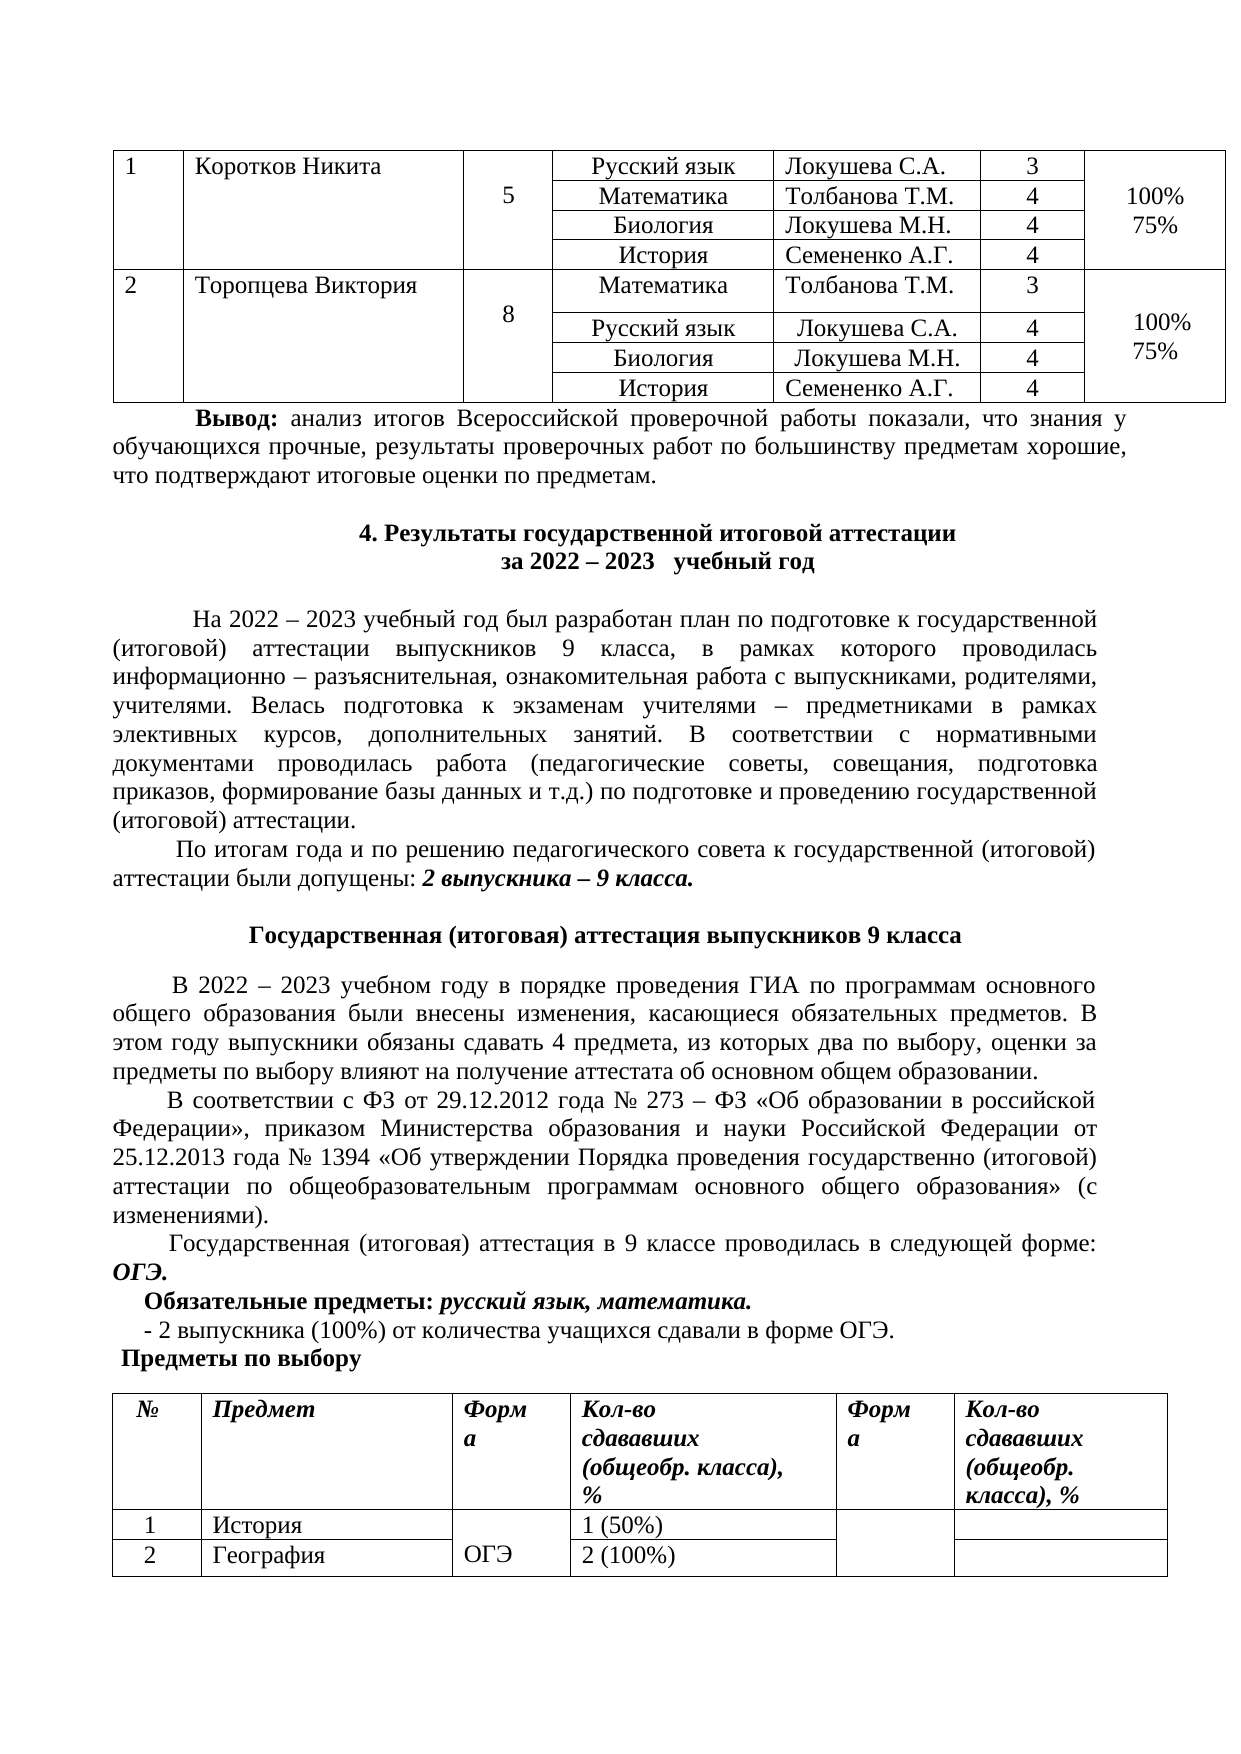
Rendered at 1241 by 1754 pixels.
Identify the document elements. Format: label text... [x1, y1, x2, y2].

table_cell ОГЭ [453, 1510, 570, 1576]
table_cell [837, 1510, 954, 1576]
table_cell Локушева С.А. [774, 151, 980, 180]
text По итогам года и по решению педагогического совета к государственной (итоговой) аттестации были допущены: 2 выпускника – 9 класса. [112, 834, 1098, 891]
table_header Форма [837, 1394, 954, 1509]
table_header Форма [453, 1394, 570, 1509]
table_header Кол-во сдававших (общеобр. класса), % [955, 1394, 1167, 1509]
table_cell История [202, 1510, 452, 1539]
table_cell Торопцева Виктория [184, 270, 463, 402]
text - 2 выпускника (100%) от количества учащихся сдавали в форме ОГЭ. [112, 1315, 1098, 1343]
table_cell Локушева М.Н. [774, 343, 980, 372]
table_cell Семененко А.Г. [774, 373, 980, 402]
table_cell Локушева С.А. [774, 313, 980, 342]
table_cell 3 [981, 151, 1084, 180]
table_cell 1 (50%) [571, 1510, 836, 1539]
table_cell Толбанова Т.М. [774, 270, 980, 312]
table_cell [955, 1510, 1167, 1539]
table_cell 4 [981, 343, 1084, 372]
table_cell Математика [553, 181, 773, 209]
table_cell Биология [553, 211, 773, 239]
text за 2022 – 2023 учебный год [187, 546, 1128, 575]
text Государственная (итоговая) аттестация выпускников 9 класса [112, 920, 1098, 949]
table_cell История [553, 373, 773, 402]
table_cell 1 [113, 1510, 201, 1539]
text Вывод: анализ итогов Всероссийской проверочной работы показали, что знания у обучающихся прочные, результаты проверочных работ по большинству предметам хорошие, что подтверждают итоговые оценки по предметам. [112, 403, 1128, 489]
table_cell 100% 75% [1085, 151, 1225, 269]
table_cell Математика [553, 270, 773, 312]
table_cell Коротков Никита [184, 151, 463, 269]
table_cell 1 [114, 151, 183, 269]
table_cell История [553, 240, 773, 269]
table_cell Русский язык [553, 313, 773, 342]
table_cell Биология [553, 343, 773, 372]
table_cell 4 [981, 181, 1084, 209]
text 4. Результаты государственной итоговой аттестации [187, 518, 1128, 546]
table_cell 2 (100%) [571, 1540, 836, 1576]
table_cell Локушева М.Н. [774, 211, 980, 239]
table_cell 100% 75% [1085, 270, 1225, 402]
table_cell Толбанова Т.М. [774, 181, 980, 209]
table_cell Семененко А.Г. [774, 240, 980, 269]
text Государственная (итоговая) аттестация в 9 классе проводилась в следующей форме: ОГЭ. [112, 1228, 1098, 1286]
table_cell 8 [464, 270, 552, 402]
text Предметы по выбору [21, 1343, 1098, 1372]
text Обязательные предметы: русский язык, математика. [112, 1286, 1098, 1315]
table_cell 4 [981, 240, 1084, 269]
text На 2022 – 2023 учебный год был разработан план по подготовке к государственной (итоговой) аттестации выпускников 9 класса, в рамках которого проводилась информационно – разъяснительная, ознакомительная работа с выпускниками, родителями, учителями. Велась подготовка к экзаменам учителями – предметниками в рамках элективных курсов, дополнительных занятий. В соответствии с нормативными документами проводилась работа (педагогические советы, совещания, подготовка приказов, формирование базы данных и т.д.) по подготовке и проведению государственной (итоговой) аттестации. [112, 604, 1098, 834]
table_header Предмет [202, 1394, 452, 1509]
text В соответствии с ФЗ от 29.12.2012 года № 273 – ФЗ «Об образовании в российской Федерации», приказом Министерства образования и науки Российской Федерации от 25.12.2013 года № 1394 «Об утверждении Порядка проведения государственно (итоговой) аттестации по общеобразовательным программам основного общего образования» (с изменениями). [112, 1085, 1098, 1228]
table_cell Русский язык [553, 151, 773, 180]
table_header Кол-во сдававших (общеобр. класса), % [571, 1394, 836, 1509]
table_header № [113, 1394, 201, 1509]
table_cell 4 [981, 313, 1084, 342]
table_cell 2 [113, 1540, 201, 1576]
table_cell География [202, 1540, 452, 1576]
table_cell 5 [464, 151, 552, 269]
table_cell 4 [981, 211, 1084, 239]
text В 2022 – 2023 учебном году в порядке проведения ГИА по программам основного общего образования были внесены изменения, касающиеся обязательных предметов. В этом году выпускники обязаны сдавать 4 предмета, из которых два по выбору, оценки за предметы по выбору влияют на получение аттестата об основном общем образовании. [112, 970, 1098, 1085]
table_cell 3 [981, 270, 1084, 312]
table_cell 4 [981, 373, 1084, 402]
table_cell [955, 1540, 1167, 1576]
table_cell 2 [114, 270, 183, 402]
